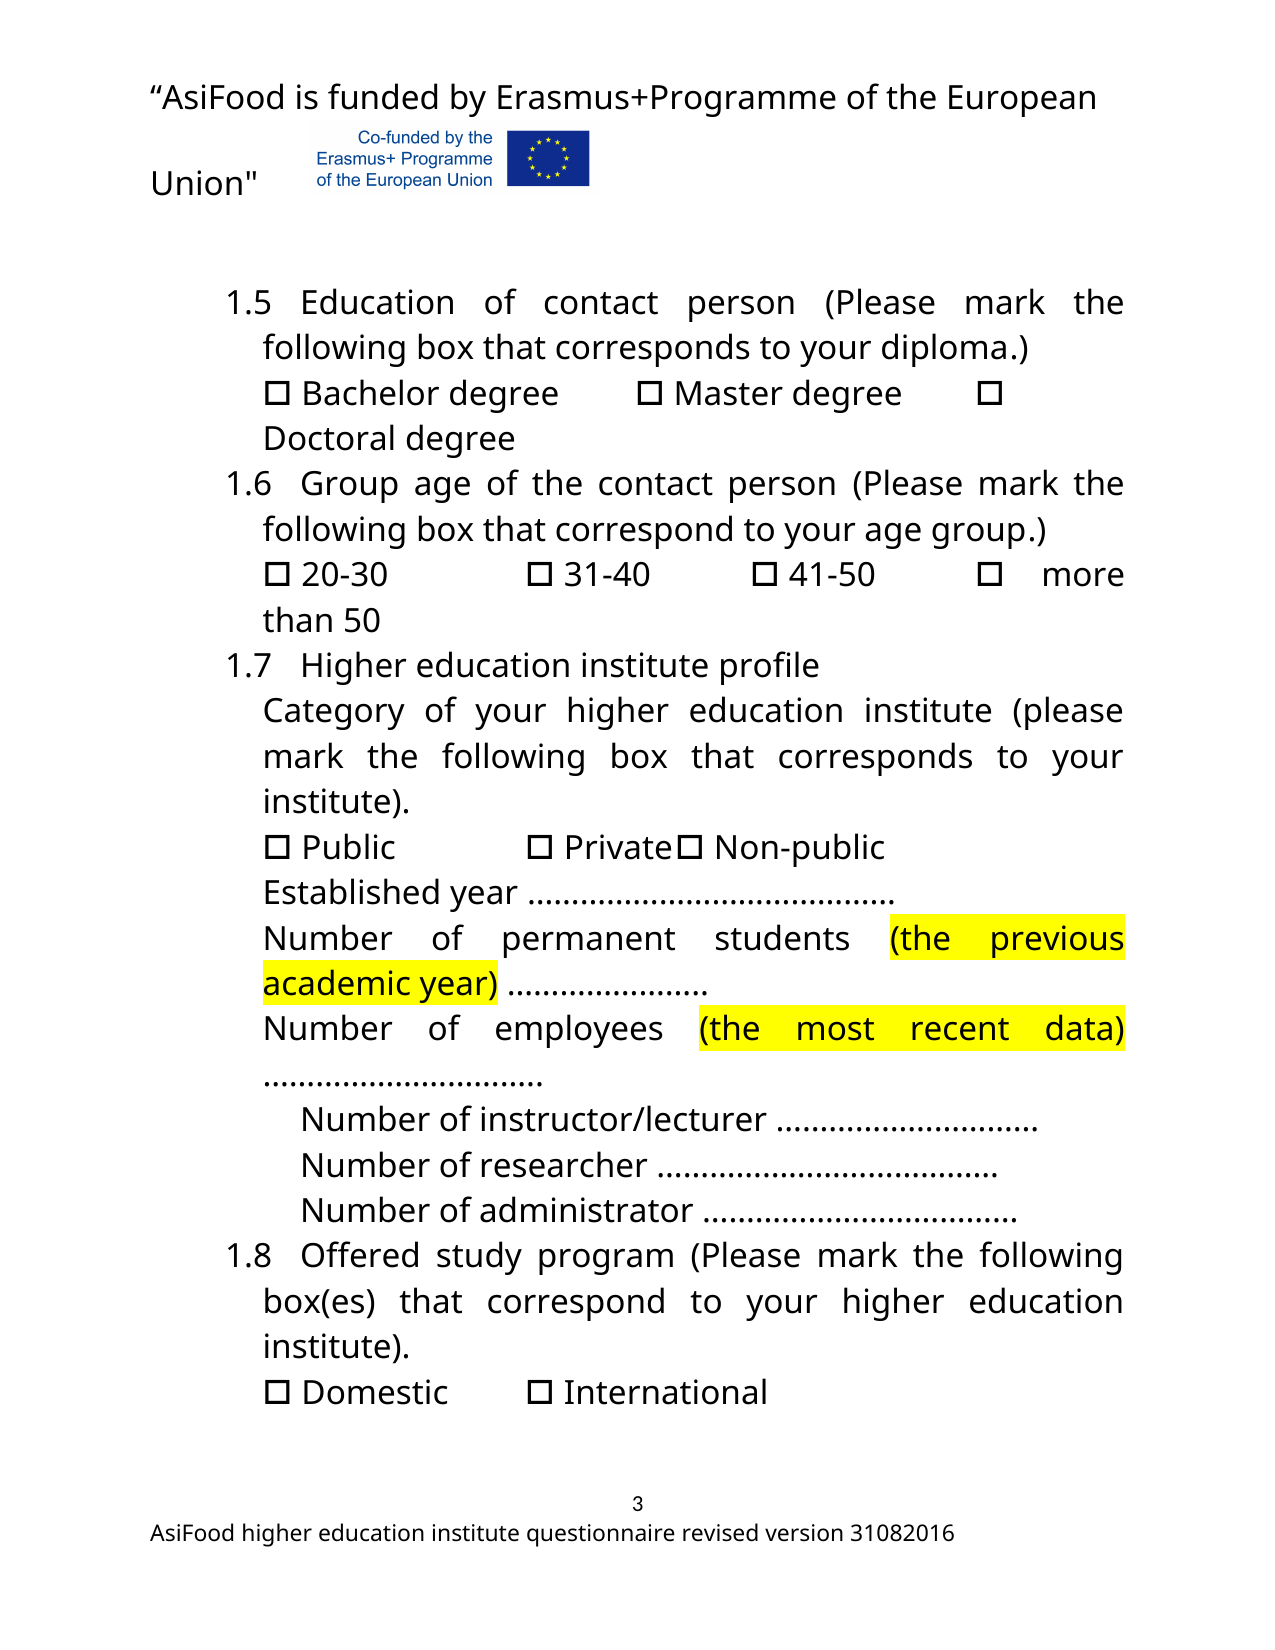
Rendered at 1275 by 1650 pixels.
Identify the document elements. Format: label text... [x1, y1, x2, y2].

list Offered study program (Please mark the following box(es) that correspond to your higher education institute). [225, 1232, 1125, 1368]
list Established year …………………………………… [262, 869, 1125, 914]
list Education of contact person (Please mark the following box that corresponds to your diploma.) [225, 278, 1125, 369]
list Public Private Non-public [262, 823, 1125, 869]
picture [310, 119, 599, 196]
list Bachelor degree Master degree Doctoral degree [262, 369, 1125, 460]
list Higher education institute profile [225, 642, 1125, 687]
list Group age of the contact person (Please mark the following box that correspond to your age group.) [225, 460, 1125, 551]
list Number of instructor/lecturer ………………………… [262, 1096, 1125, 1141]
list Domestic International [262, 1368, 1125, 1414]
list Number of researcher ………………………………… [262, 1141, 1125, 1187]
list Number of permanent students (the previous academic year) ………………….. [262, 914, 1125, 1005]
list Category of your higher education institute (please mark the following box that corresponds to your institute). [262, 687, 1125, 823]
list Number of administrator ……………………………… [262, 1187, 1125, 1232]
list Number of employees (the most recent data) ………………………….. [262, 1005, 1125, 1096]
list 20-30 31-40 41-50 more than 50 [262, 551, 1125, 642]
